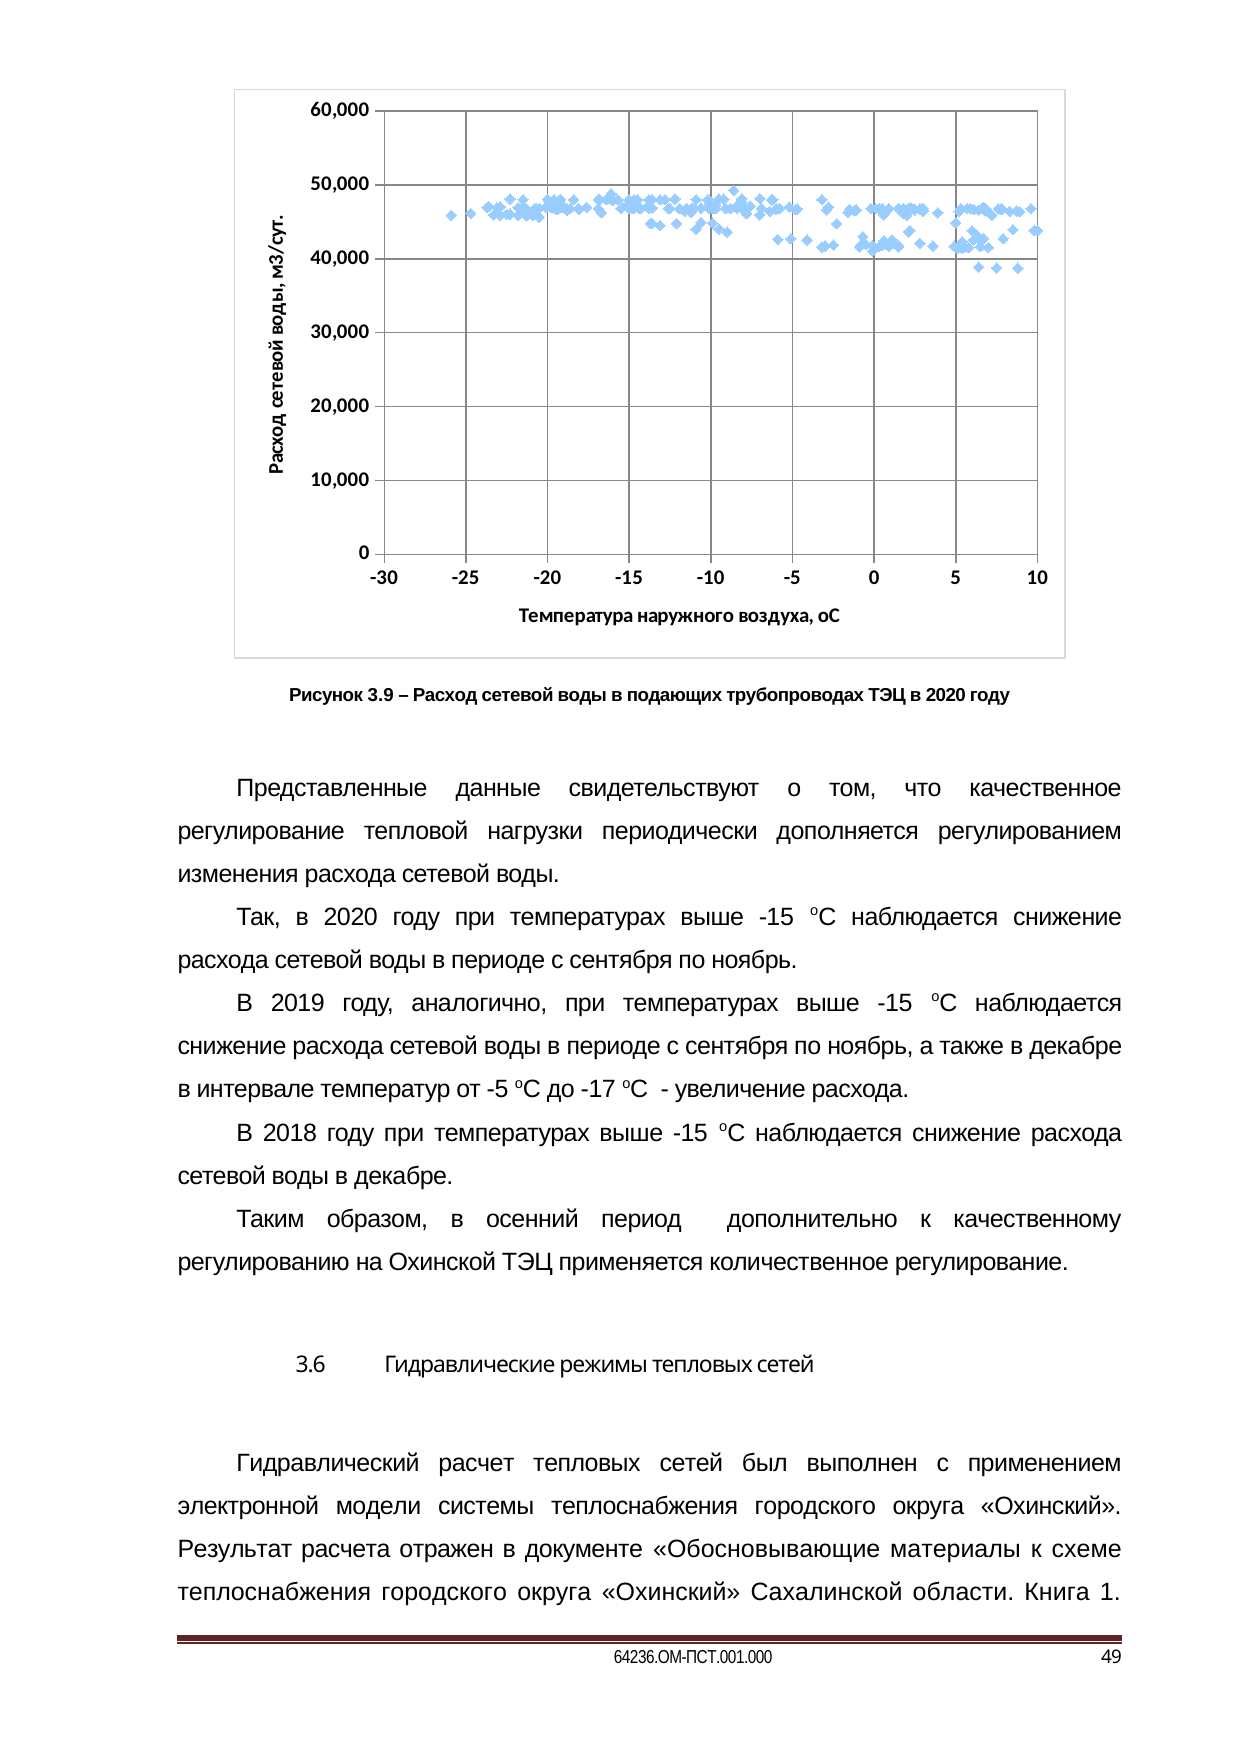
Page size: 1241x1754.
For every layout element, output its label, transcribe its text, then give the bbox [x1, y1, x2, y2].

text Так, в 2020 году при температурах выше -15 оС наблюдается снижение расхода сетевой воды в периоде с сентября по ноябрь. [177, 902, 1122, 974]
text В 2019 году, аналогично, при температурах выше -15 оС наблюдается снижение расхода сетевой воды в периоде с сентября по ноябрь, а также в декабре в интервале температур от -5 оС до -17 оС - увеличение расхода. [177, 988, 1122, 1103]
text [177, 1447, 1122, 1606]
subtitle Гидравлические режимы тепловых сетей [295, 1348, 1122, 1379]
text Представленные данные свидетельствуют о том, что качественное регулирование тепловой нагрузки периодически дополняется регулированием изменения расхода сетевой воды. [177, 773, 1122, 888]
text Таким образом, в осенний период дополнительно к качественному регулированию на Охинской ТЭЦ применяется количественное регулирование. [177, 1204, 1122, 1276]
text В 2018 году при температурах выше -15 оС наблюдается снижение расхода сетевой воды в декабре. [177, 1118, 1122, 1189]
